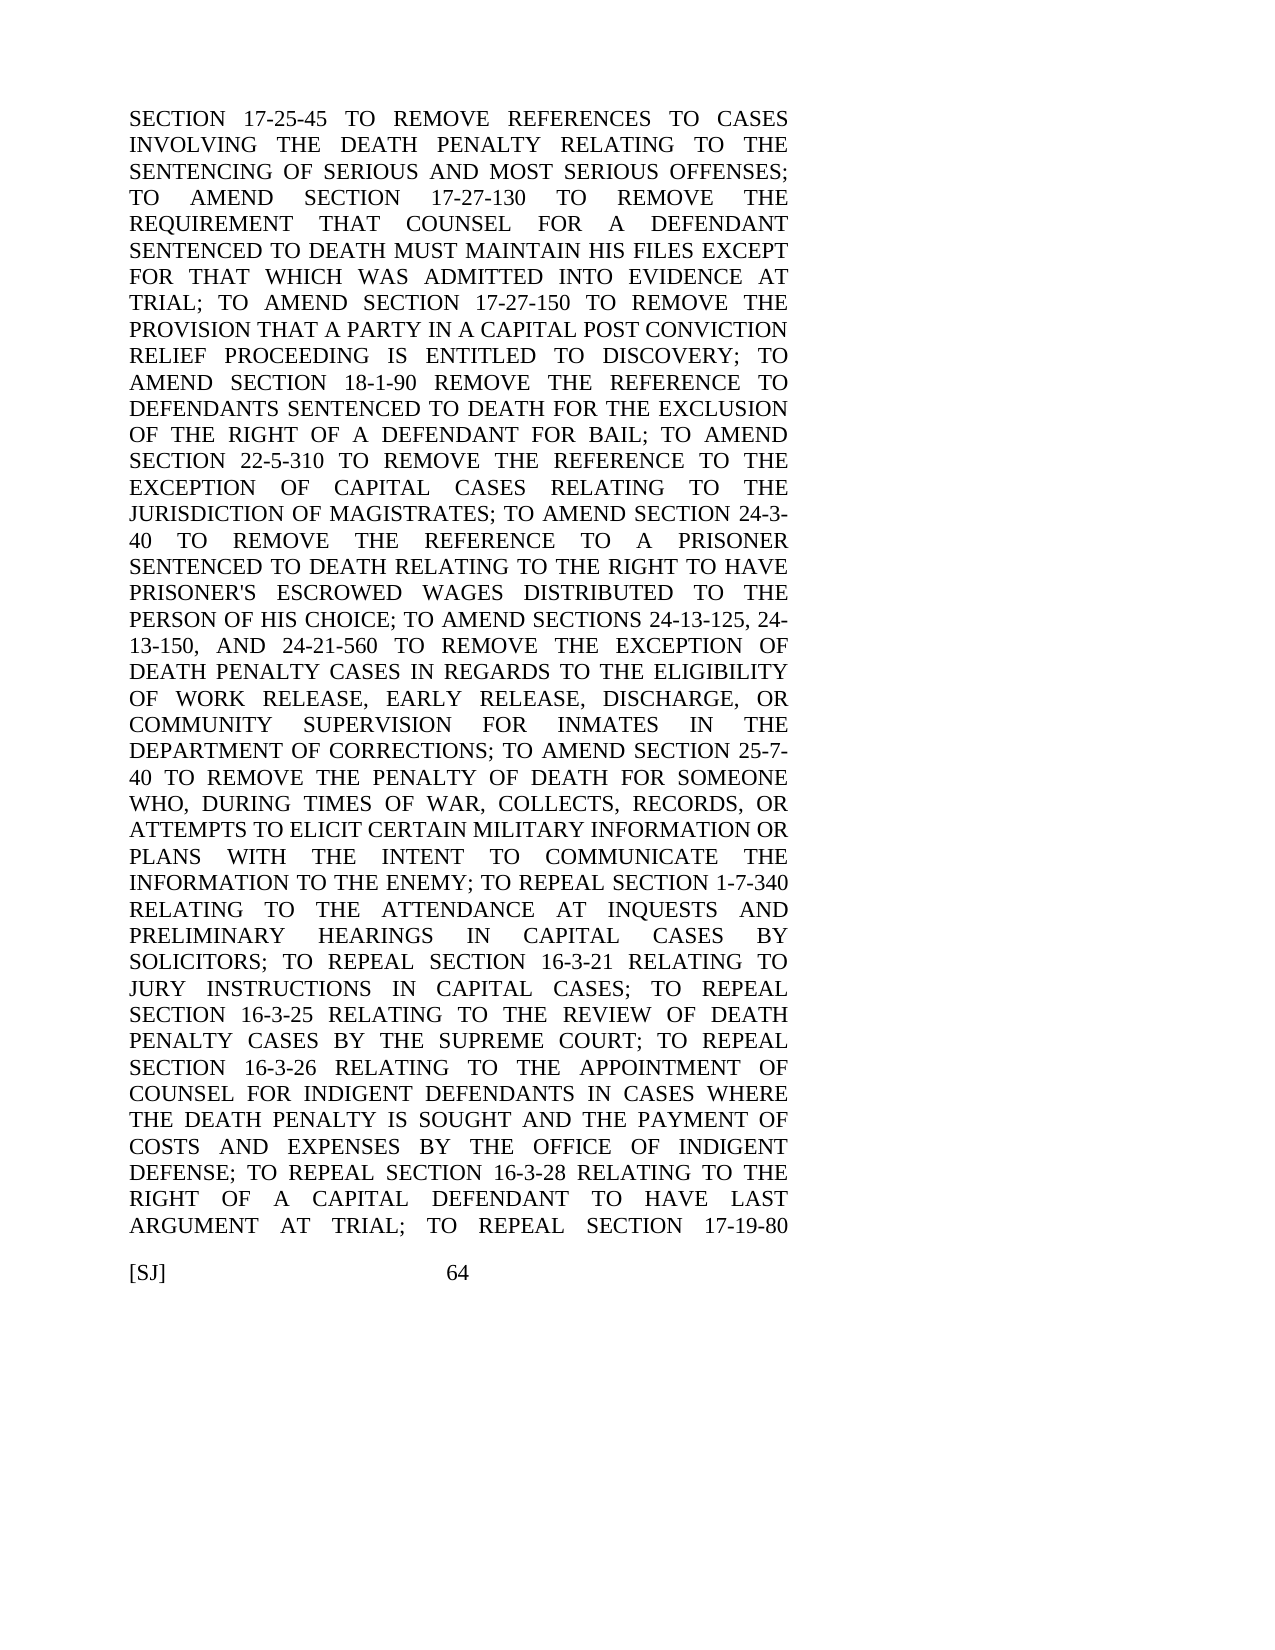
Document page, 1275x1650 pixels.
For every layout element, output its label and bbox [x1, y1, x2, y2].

text [129, 105, 789, 1238]
